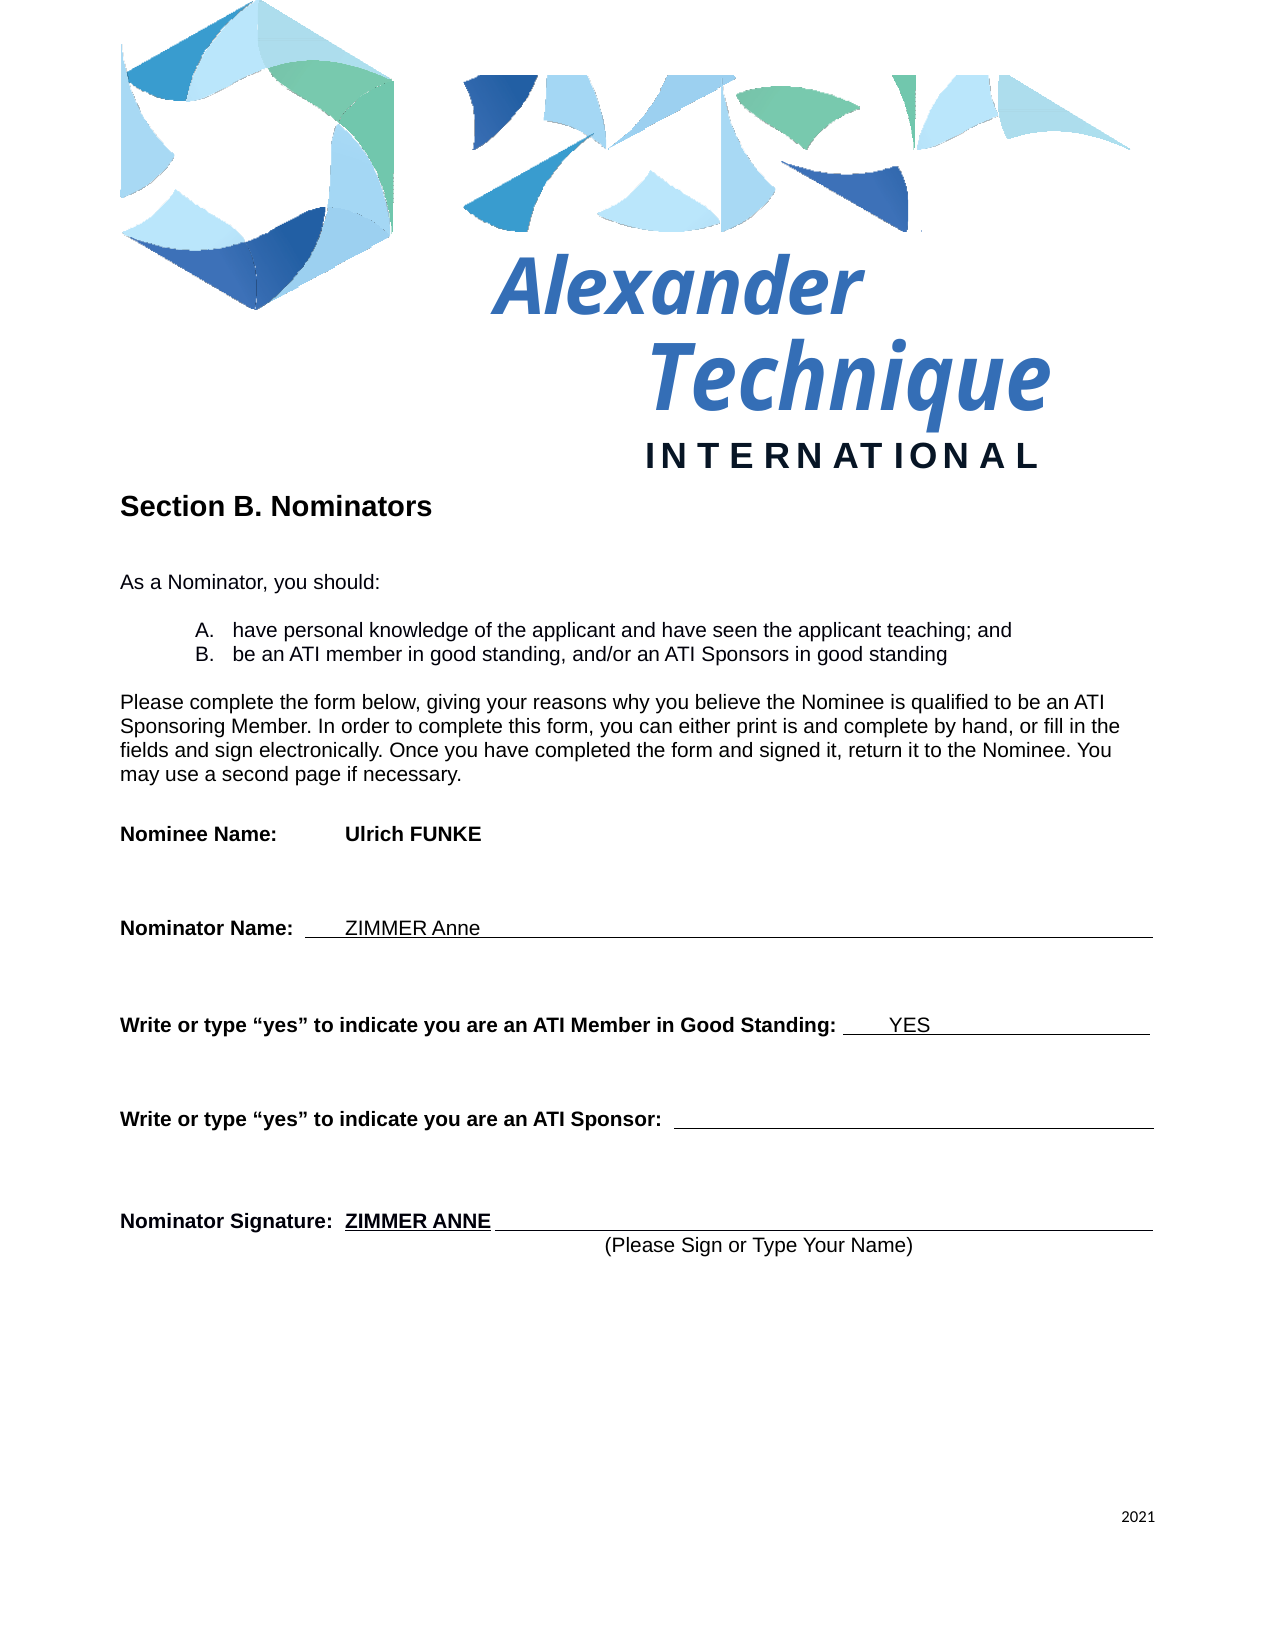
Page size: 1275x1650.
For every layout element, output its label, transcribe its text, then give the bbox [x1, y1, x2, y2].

picture [463, 75, 1130, 232]
text Write or type “yes” to indicate you are an ATI Member in Good Standing: YES [120, 989, 1155, 1037]
picture [120, 0, 394, 310]
text Nominee Name: Ulrich FUNKE [120, 822, 1155, 875]
text Nominator Signature: ZIMMER ANNE [120, 1209, 1155, 1233]
list have personal knowledge of the applicant and have seen the applicant teaching; and [195, 618, 1155, 642]
text (Please Sign or Type Your Name) [120, 1233, 1155, 1257]
text Section B. Nominators [120, 489, 1155, 522]
text Write or type “yes” to indicate you are an ATI Sponsor: [120, 1107, 1155, 1131]
text As a Nominator, you should: [120, 570, 1155, 594]
text Please complete the form below, giving your reasons why you believe the Nominee is qualified to be an ATI Sponsoring Member. In order to complete this form, you can either print is and complete by hand, or fill in the fields and sign electronically. Once you have completed the form and signed it, return it to the Nominee. You may use a second page if necessary. [120, 690, 1155, 786]
text Nominator Name: ZIMMER Anne [120, 916, 1155, 940]
list be an ATI member in good standing, and/or an ATI Sponsors in good standing [195, 642, 1155, 666]
